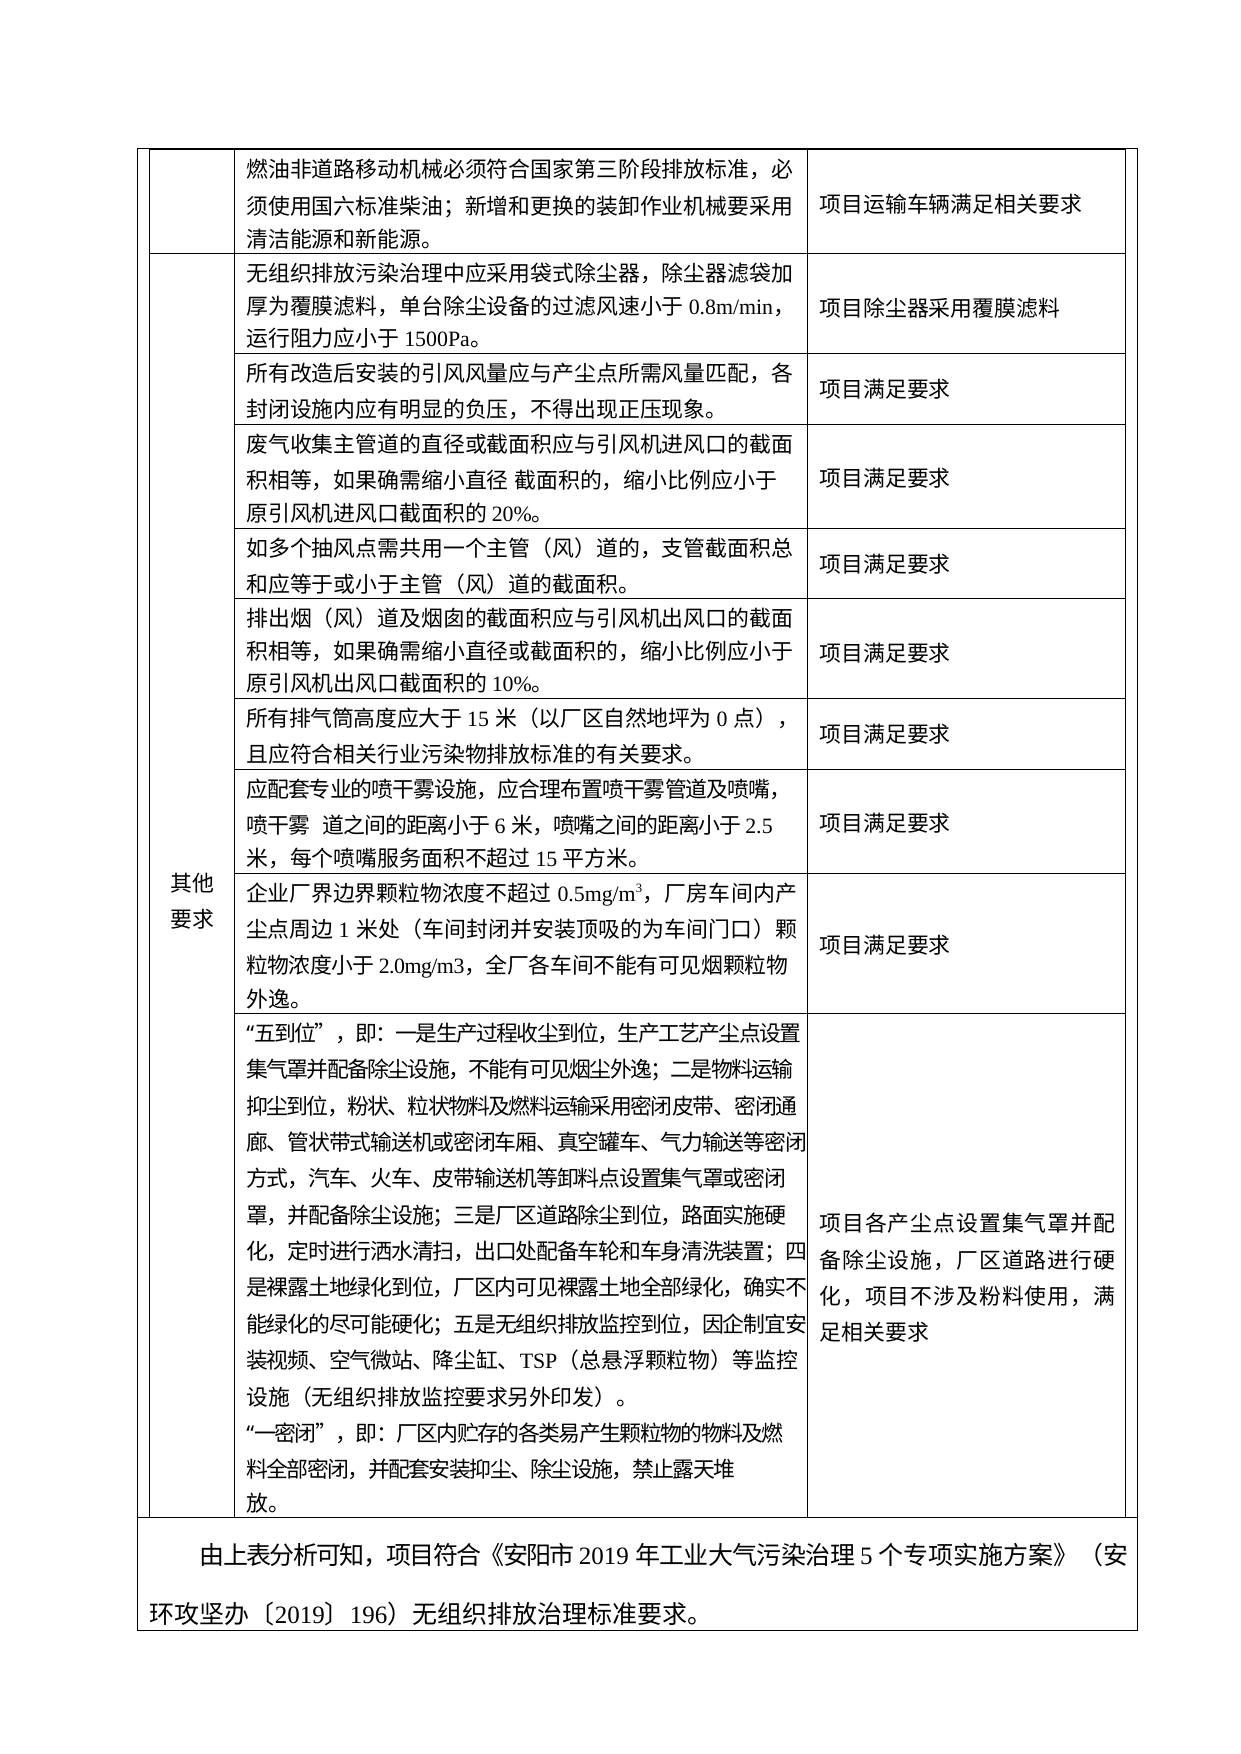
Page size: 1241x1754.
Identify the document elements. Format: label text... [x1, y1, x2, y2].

table_cell 项目满足要求 [808, 874, 1125, 1013]
table_cell 项目满足要求 [808, 354, 1125, 424]
table_cell 项目满足要求 [808, 599, 1125, 698]
table_cell 项目各产尘点设置集气罩并配备除尘设施，厂区道路进行硬化，项目不涉及粉料使用，满足相关要求 [808, 1014, 1125, 1517]
table_header [138, 149, 149, 253]
table_cell 项目满足要求 [808, 770, 1125, 872]
table_cell 所有排气筒高度应大于 15 米（以厂区自然地坪为 0 点）， 且应符合相关行业污染物排放标准的有关要求。 [235, 699, 807, 769]
table_cell [138, 253, 149, 1517]
table_header [150, 150, 234, 253]
table_cell [1126, 253, 1137, 353]
table_cell 企业厂界边界颗粒物浓度不超过 0.5mg/m3，厂房车间内产尘点周边 1 米处（车间封闭并安装顶吸的为车间门口）颗粒物浓度小于 2.0mg/m3，全厂各车间不能有可见烟颗粒物 外逸。 [235, 874, 807, 1013]
table_cell [1126, 1013, 1137, 1517]
table_cell [1126, 353, 1137, 424]
table_cell 应配套专业的喷干雾设施，应合理布置喷干雾管道及喷嘴， 喷干雾 道之间的距离小于 6 米，喷嘴之间的距离小于 2.5 米，每个喷嘴服务面积不超过 15 平方米。 [235, 770, 807, 872]
table_cell 其他要求 [150, 254, 234, 1517]
table_cell 项目满足要求 [808, 425, 1125, 527]
table_header [1126, 149, 1137, 253]
table_cell 废气收集主管道的直径或截面积应与引风机进风口的截面积相等，如果确需缩小直径 截面积的，缩小比例应小于 原引风机进风口截面积的 20%。 [235, 425, 807, 527]
table_cell [1126, 424, 1137, 527]
table_cell [1126, 873, 1137, 1013]
table_cell 由上表分析可知，项目符合《安阳市 2019 年工业大气污染治理 5 个专项实施方案》（安 环攻坚办〔2019〕196）无组织排放治理标准要求。 [138, 1518, 1137, 1630]
table_cell [1126, 769, 1137, 872]
table_cell 如多个抽风点需共用一个主管（风）道的，支管截面积总 和应等于或小于主管（风）道的截面积。 [235, 529, 807, 598]
table_cell “五到位”，即：一是生产过程收尘到位，生产工艺产尘点设置集气罩并配备除尘设施，不能有可见烟尘外逸；二是物料运输抑尘到位，粉状、粒状物料及燃料运输采用密闭皮带、密闭通廊、管状带式输送机或密闭车厢、真空罐车、气力输送等密闭方式，汽车、火车、皮带输送机等卸料点设置集气罩或密闭罩，并配备除尘设施；三是厂区道路除尘到位，路面实施硬化，定时进行洒水清扫，出口处配备车轮和车身清洗装置；四是裸露土地绿化到位，厂区内可见裸露土地全部绿化，确实不能绿化的尽可能硬化；五是无组织排放监控到位，因企制宜安装视频、空气微站、降尘缸、TSP（总悬浮颗粒物）等监控设施（无组织排放监控要求另外印发）。 “一密闭”，即：厂区内贮存的各类易产生颗粒物的物料及燃料全部密闭，并配套安装抑尘、除尘设施，禁止露天堆 放。 [235, 1014, 807, 1517]
table_header 燃油非道路移动机械必须符合国家第三阶段排放标准，必须使用国六标准柴油；新增和更换的装卸作业机械要采用 清洁能源和新能源。 [235, 150, 807, 253]
table_cell [1126, 598, 1137, 698]
table_header 项目运输车辆满足相关要求 [808, 150, 1125, 253]
table_cell 排出烟（风）道及烟囱的截面积应与引风机出风口的截面 积相等，如果确需缩小直径或截面积的，缩小比例应小于原引风机出风口截面积的 10%。 [235, 599, 807, 698]
table_cell 项目满足要求 [808, 699, 1125, 769]
table_cell 项目除尘器采用覆膜滤料 [808, 254, 1125, 353]
table_cell 所有改造后安装的引风风量应与产尘点所需风量匹配，各 封闭设施内应有明显的负压，不得出现正压现象。 [235, 354, 807, 424]
table_cell 项目满足要求 [808, 529, 1125, 598]
table_cell [1126, 528, 1137, 598]
table_cell 无组织排放污染治理中应采用袋式除尘器，除尘器滤袋加 厚为覆膜滤料，单台除尘设备的过滤风速小于 0.8m/min， 运行阻力应小于 1500Pa。 [235, 254, 807, 353]
table_cell [1126, 698, 1137, 769]
